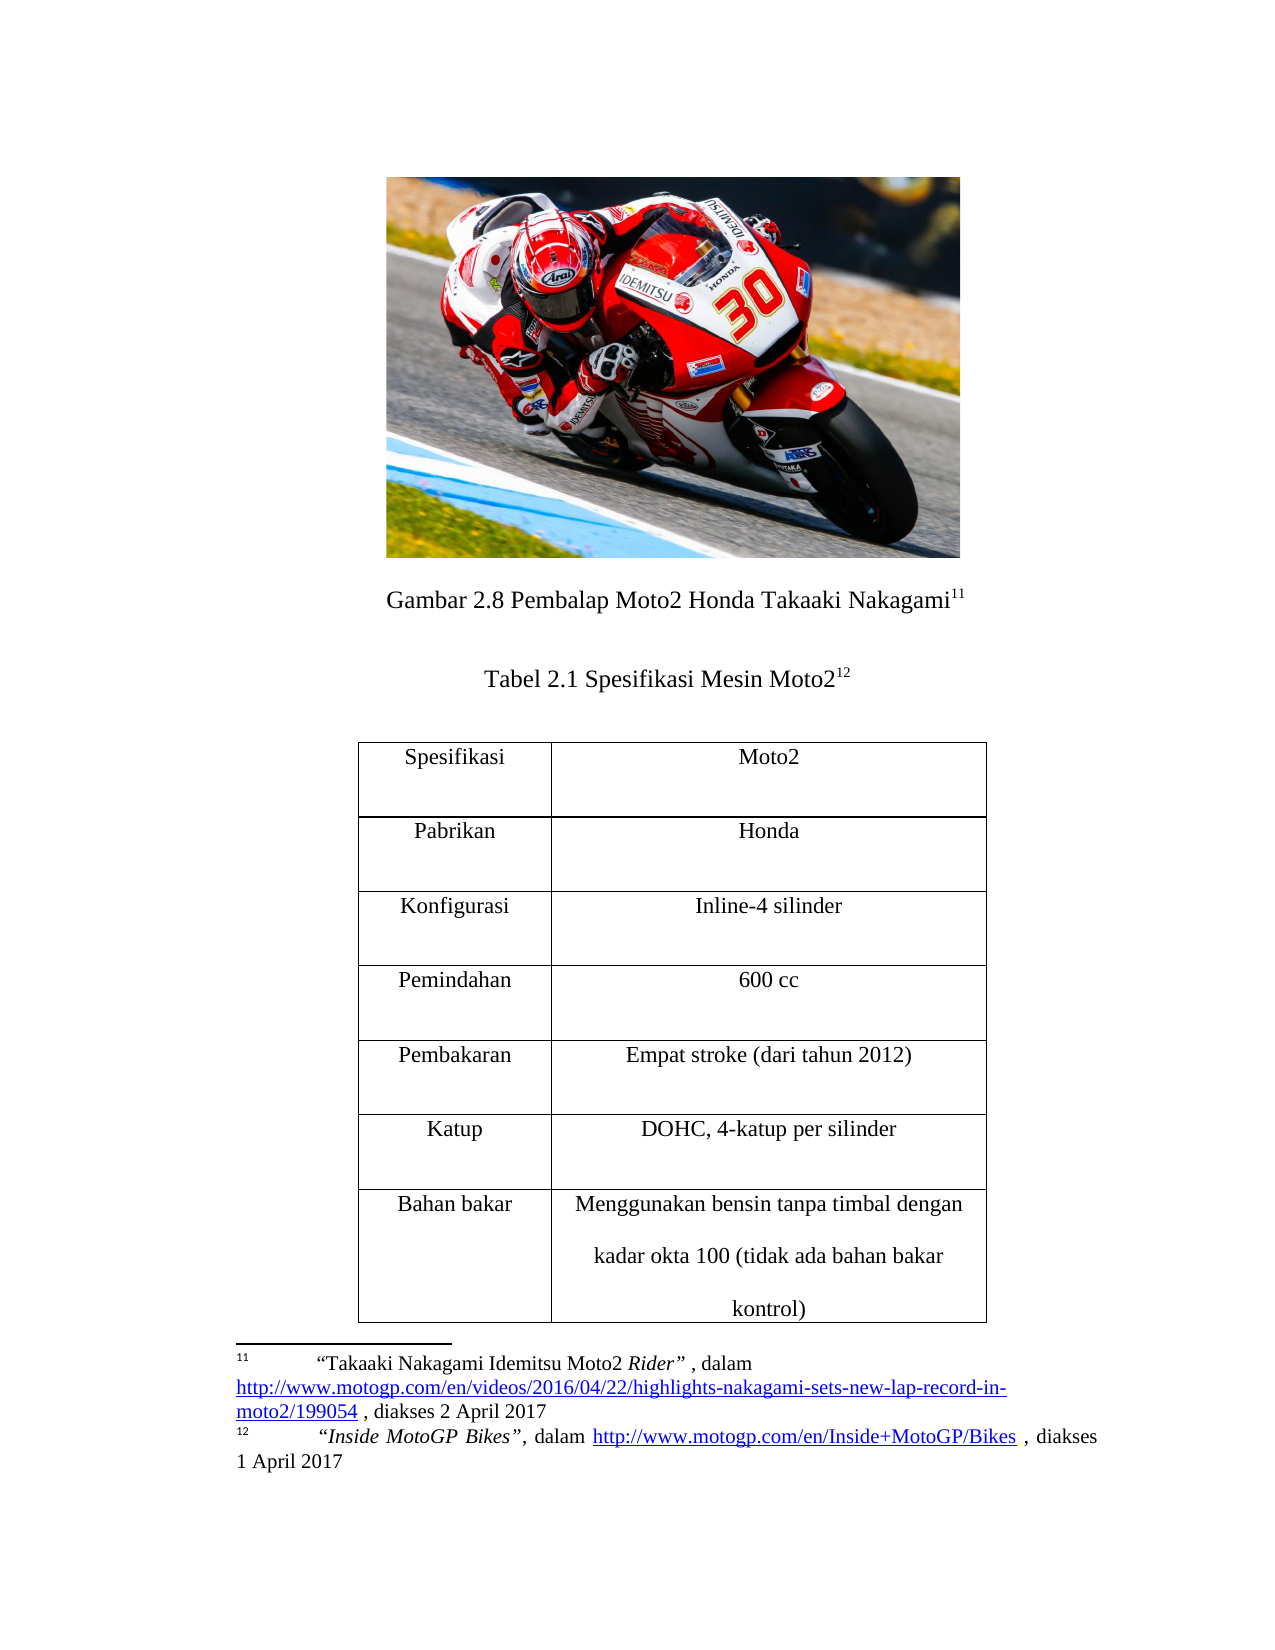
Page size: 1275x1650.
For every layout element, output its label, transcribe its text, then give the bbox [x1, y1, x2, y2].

table_cell Pabrikan [359, 818, 551, 891]
table_header Spesifikasi [359, 743, 551, 816]
table_cell 600 cc [552, 966, 986, 1040]
table_cell Honda [552, 818, 986, 891]
table_cell Pemindahan [359, 966, 551, 1040]
table_cell Inline-4 silinder [552, 892, 986, 965]
table_cell Menggunakan bensin tanpa timbal dengan kadar okta 100 (tidak ada bahan bakar kontrol) [552, 1190, 986, 1322]
text Tabel 2.1 Spesifikasi Mesin Moto2 [236, 664, 1098, 692]
list Gambar 2.8 Pembalap Moto2 Honda Takaaki Nakagami [386, 585, 1098, 614]
table_cell Empat stroke (dari tahun 2012) [552, 1041, 986, 1114]
table_cell Pembakaran [359, 1041, 551, 1114]
picture [386, 177, 960, 558]
table_cell Bahan bakar [359, 1190, 551, 1322]
table_cell Konfigurasi [359, 892, 551, 965]
table_cell Katup [359, 1115, 551, 1189]
table_header Moto2 [552, 743, 986, 816]
table_cell DOHC, 4-katup per silinder [552, 1115, 986, 1189]
